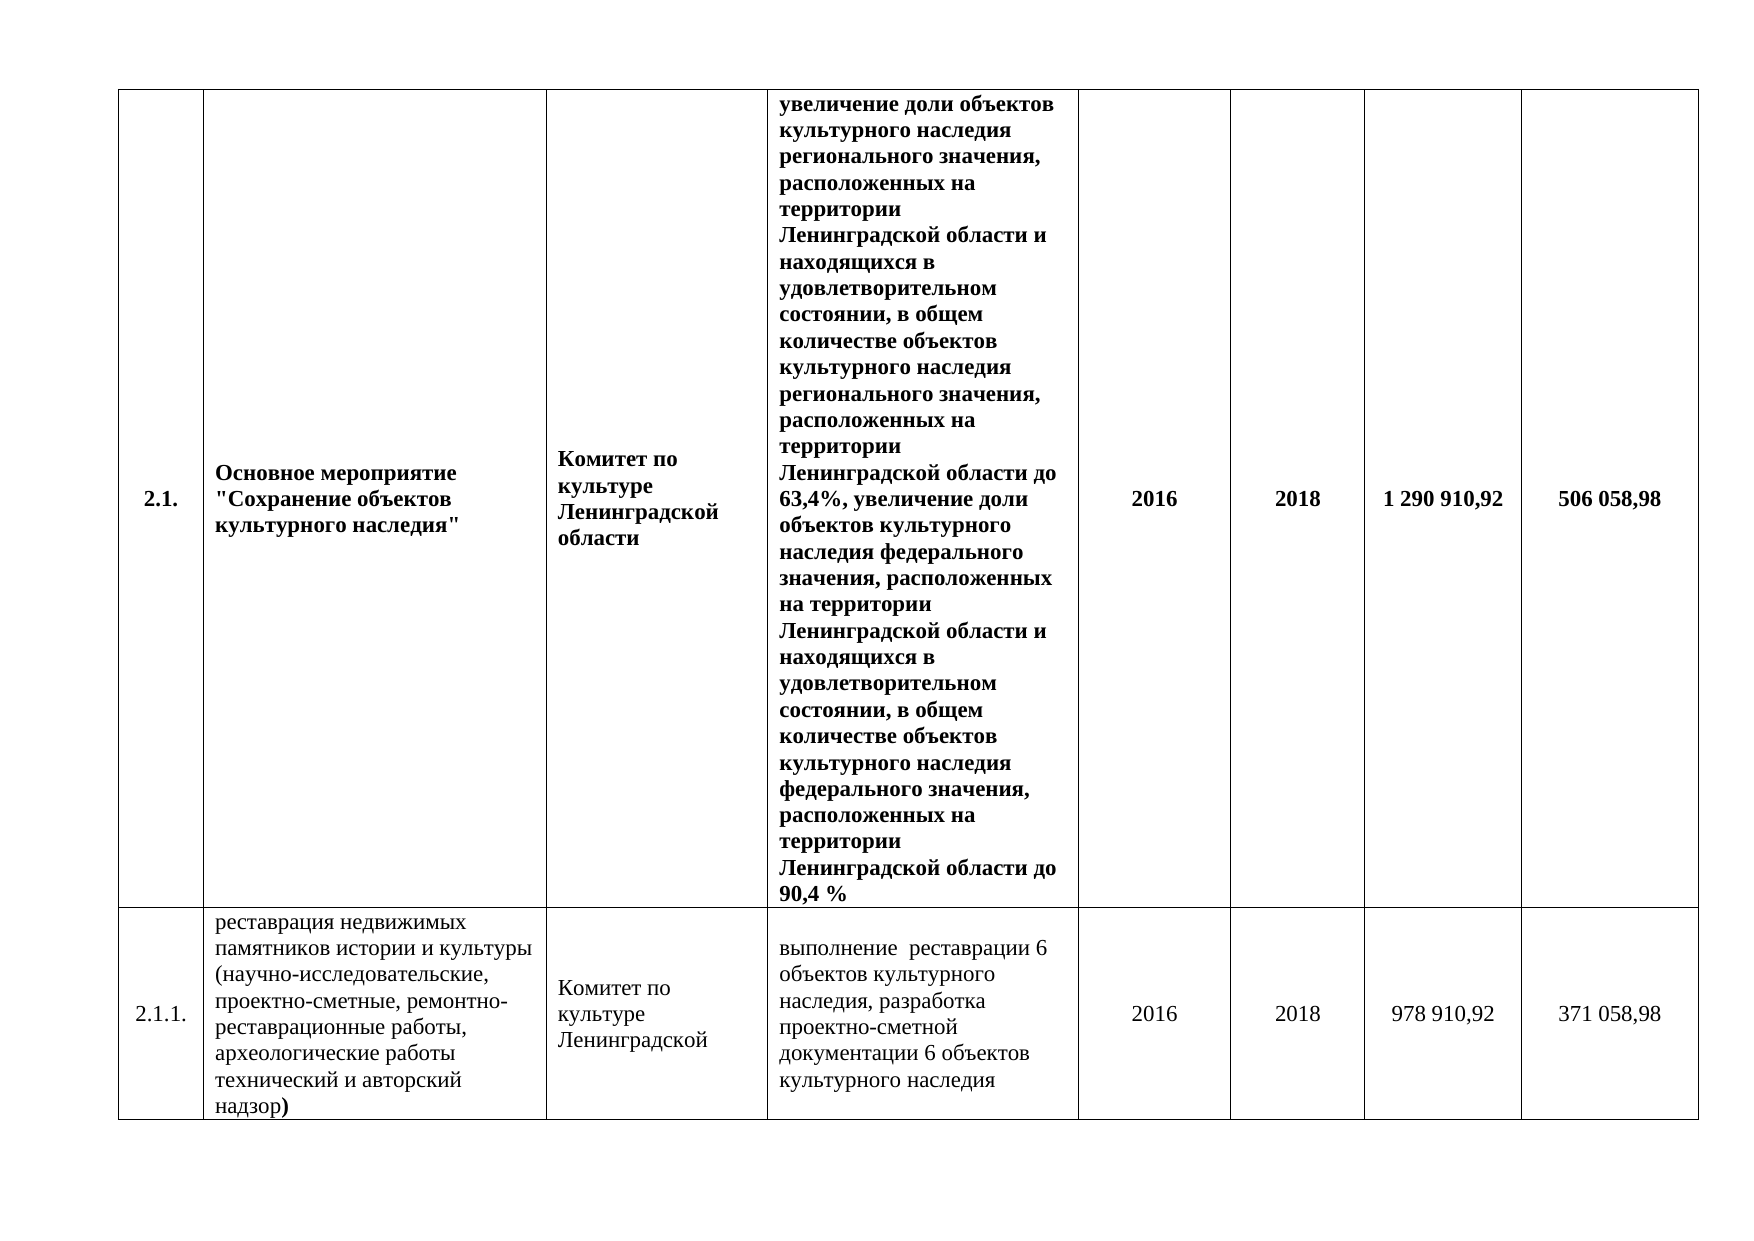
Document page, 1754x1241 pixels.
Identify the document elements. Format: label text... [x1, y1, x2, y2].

table_cell выполнение реставрации 6 объектов культурного наследия, разработка проектно-сметной документации 6 объектов культурного наследия [768, 908, 1078, 1118]
table_cell 1 290 910,92 [1365, 90, 1521, 907]
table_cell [547, 908, 767, 1118]
table_cell 2018 [1231, 90, 1364, 907]
table_cell 978 910,92 [1365, 908, 1521, 1118]
table_cell 2016 [1079, 90, 1230, 907]
table_cell Комитет по культуре Ленинградской области [547, 90, 767, 907]
table_cell 2.1.1. [119, 908, 203, 1118]
table_cell 2016 [1079, 908, 1230, 1118]
table_cell 506 058,98 [1522, 90, 1698, 907]
table_cell реставрация недвижимых памятников истории и культуры (научно-исследовательские, проектно-сметные, ремонтно-реставрационные работы, археологические работы технический и авторский надзор) [204, 908, 546, 1118]
table_cell Основное мероприятие "Сохранение объектов культурного наследия" [204, 90, 546, 907]
table_cell увеличение доли объектов культурного наследия регионального значения, расположенных на территории Ленинградской области и находящихся в удовлетворительном состоянии, в общем количестве объектов культурного наследия регионального значения, расположенных на территории Ленинградской области до 63,4%, увеличение доли объектов культурного наследия федерального значения, расположенных на территории Ленинградской области и находящихся в удовлетворительном состоянии, в общем количестве объектов культурного наследия федерального значения, расположенных на территории Ленинградской области до 90,4 % [768, 90, 1078, 907]
table_cell 2018 [1231, 908, 1364, 1118]
table_cell 371 058,98 [1522, 908, 1698, 1118]
table_cell 2.1. [119, 90, 203, 907]
